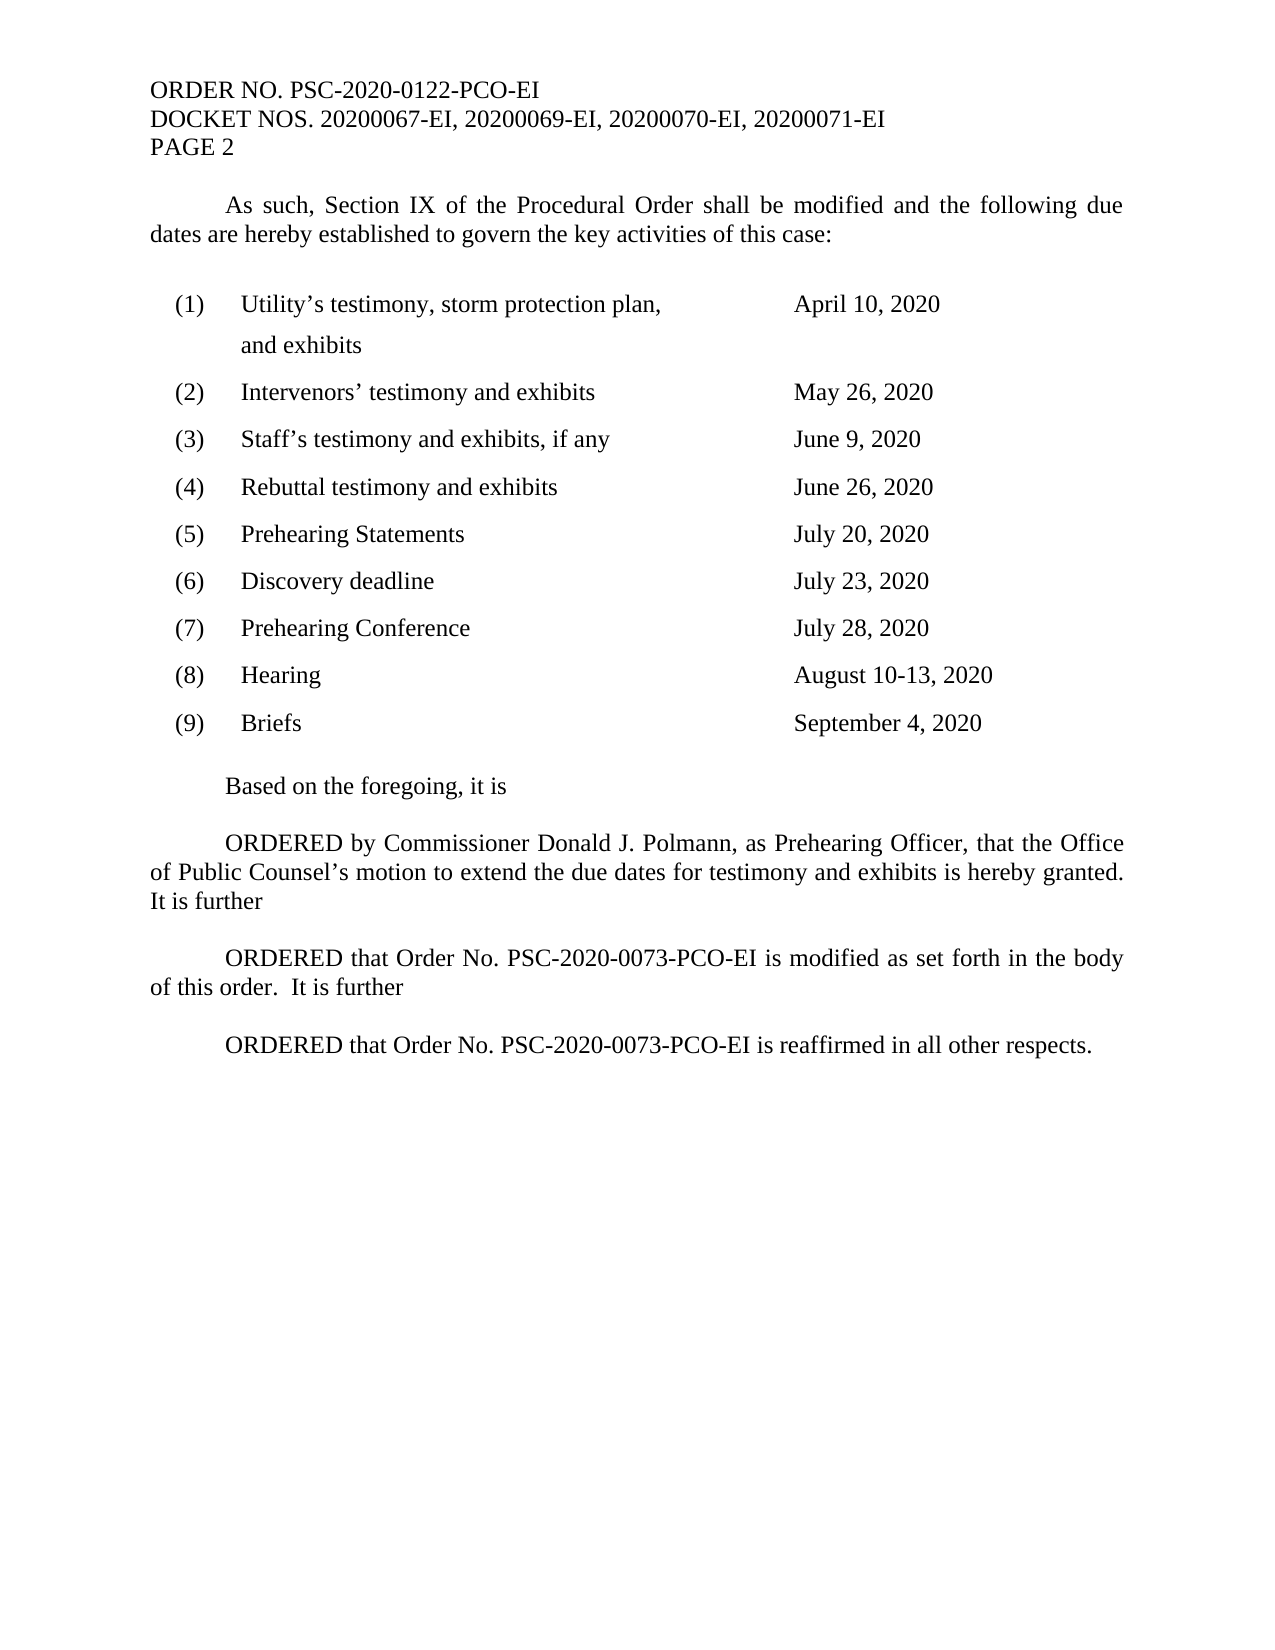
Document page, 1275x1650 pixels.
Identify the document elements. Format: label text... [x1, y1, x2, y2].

table_cell Staff’s testimony and exhibits, if any [228, 412, 781, 459]
table_cell (6) [163, 554, 228, 601]
table_cell (2) [163, 365, 228, 412]
table_cell May 26, 2020 [781, 365, 1137, 412]
table_cell June 9, 2020 [781, 412, 1137, 459]
table_cell (3) [163, 412, 228, 459]
table_cell July 23, 2020 [781, 554, 1137, 601]
text Based on the foregoing, it is [150, 771, 1125, 800]
text ORDERED that Order No. PSC-2020-0073-PCO-EI is reaffirmed in all other respects. [150, 1030, 1125, 1058]
table_cell September 4, 2020 [781, 695, 1137, 742]
table_cell (5) [163, 506, 228, 553]
table_cell Intervenors’ testimony and exhibits [228, 365, 781, 412]
table_header April 10, 2020 [781, 276, 1137, 365]
table_header (1) [163, 276, 228, 365]
table_cell July 28, 2020 [781, 601, 1137, 648]
table_cell Briefs [228, 695, 781, 742]
table_cell June 26, 2020 [781, 459, 1137, 506]
text ORDERED that Order No. PSC-2020-0073-PCO-EI is modified as set forth in the body of this order. It is further [150, 943, 1125, 1001]
table_cell Prehearing Conference [228, 601, 781, 648]
table_cell (9) [163, 695, 228, 742]
table_cell August 10-13, 2020 [781, 648, 1137, 695]
table_cell Hearing [228, 648, 781, 695]
table_cell (7) [163, 601, 228, 648]
table_cell July 20, 2020 [781, 506, 1137, 553]
text As such, Section IX of the Procedural Order shall be modified and the following due dates are hereby established to govern the key activities of this case: [150, 190, 1125, 247]
table_cell (8) [163, 648, 228, 695]
table_cell Prehearing Statements [228, 506, 781, 553]
table_cell (4) [163, 459, 228, 506]
table_cell Rebuttal testimony and exhibits [228, 459, 781, 506]
table_header Utility’s testimony, storm protection plan, and exhibits [228, 276, 781, 365]
table_cell Discovery deadline [228, 554, 781, 601]
text ORDERED by Commissioner Donald J. Polmann, as Prehearing Officer, that the Office of Public Counsel’s motion to extend the due dates for testimony and exhibits is hereby granted. It is further [150, 828, 1125, 915]
